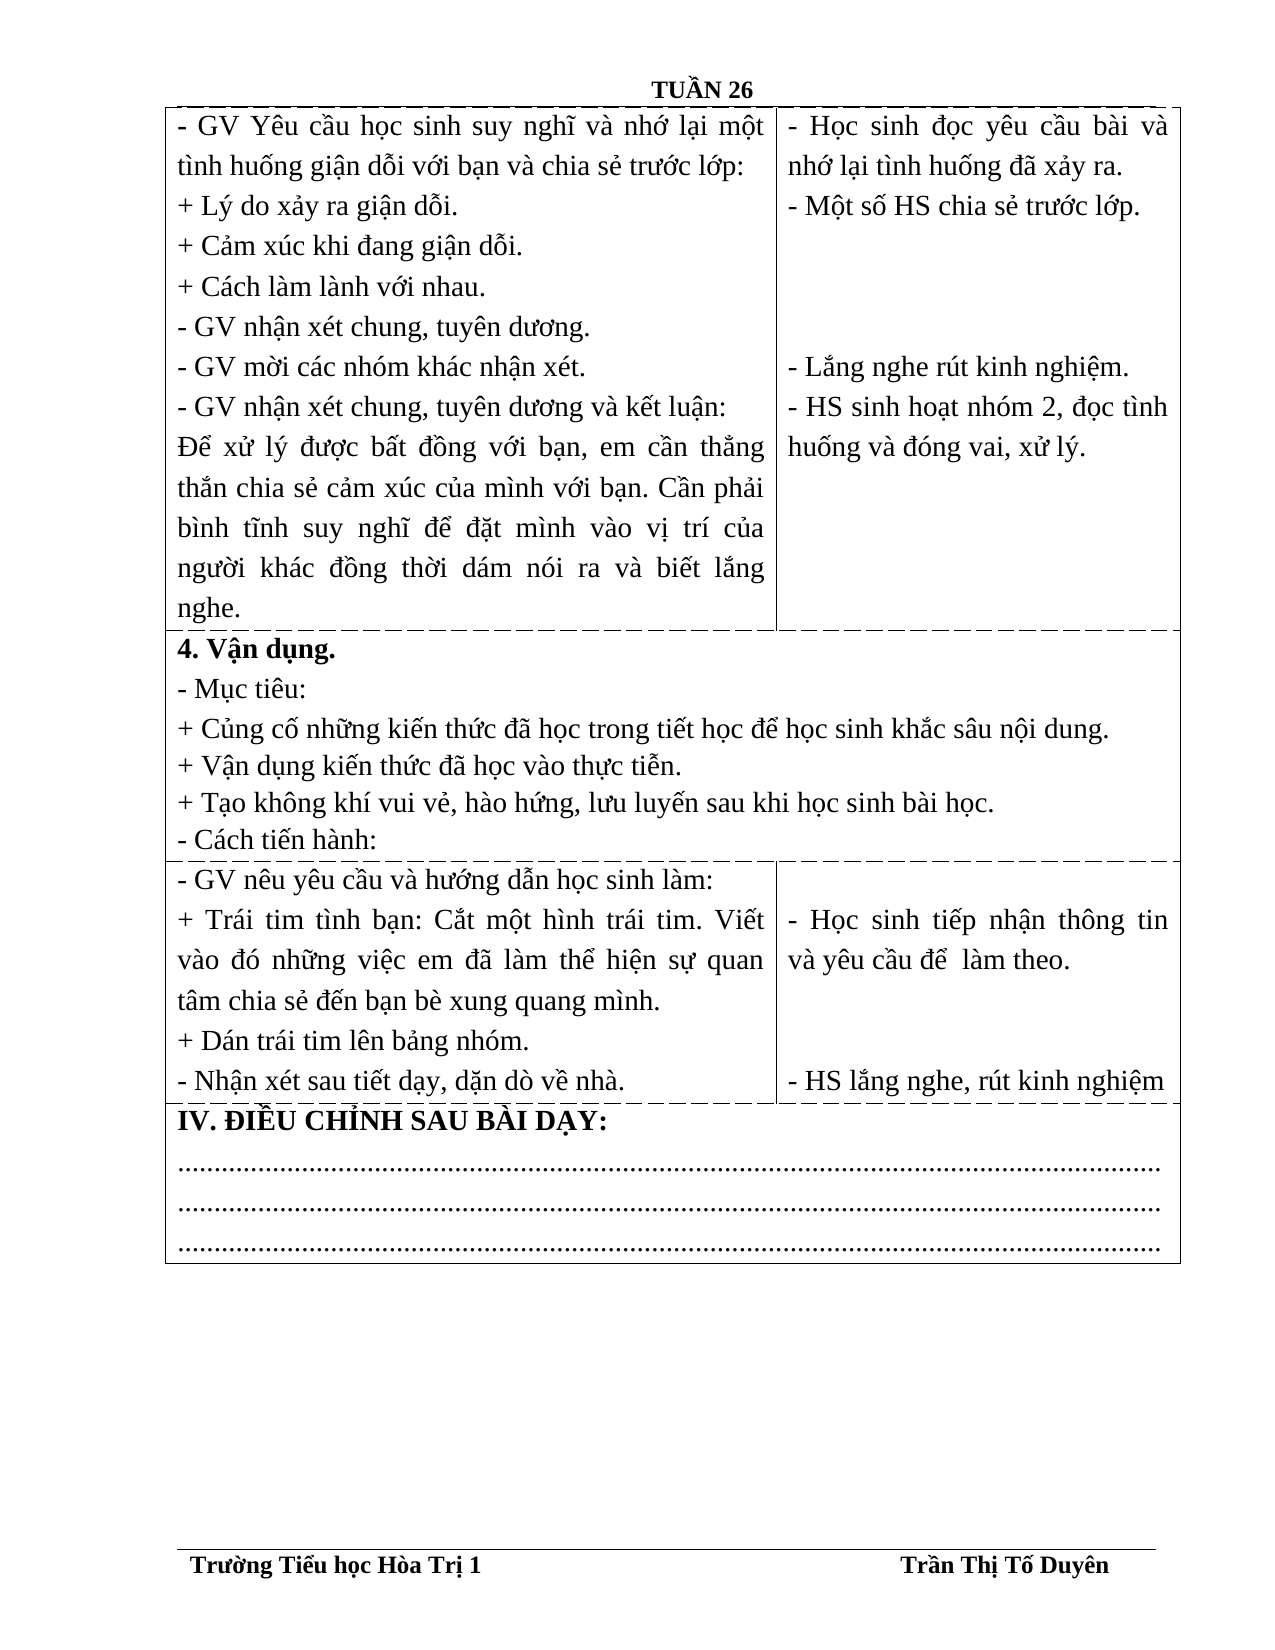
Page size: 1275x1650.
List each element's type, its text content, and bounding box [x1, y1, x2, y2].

table_cell IV. ĐIỀU CHỈNH SAU BÀI DẠY: ....................................................................................................................................... ....................................................................................................................................... ....................................................................................................................................... [166, 1103, 1180, 1263]
table_cell - GV nêu yêu cầu và hướng dẫn học sinh làm: + Trái tim tình bạn: Cắt một hình trái tim. Viết vào đó những việc em đã làm thể hiện sự quan tâm chia sẻ đến bạn bè xung quang mình. + Dán trái tim lên bảng nhóm. - Nhận xét sau tiết dạy, dặn dò về nhà. [166, 861, 776, 1102]
table_cell 4. Vận dụng. - Mục tiêu: + Củng cố những kiến thức đã học trong tiết học để học sinh khắc sâu nội dung. + Vận dụng kiến thức đã học vào thực tiễn. + Tạo không khí vui vẻ, hào hứng, lưu luyến sau khi học sinh bài học. - Cách tiến hành: [166, 630, 1180, 861]
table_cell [777, 107, 1180, 630]
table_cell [166, 107, 776, 630]
table_cell - Học sinh tiếp nhận thông tin và yêu cầu để làm theo. - HS lắng nghe, rút kinh nghiệm [777, 861, 1180, 1102]
